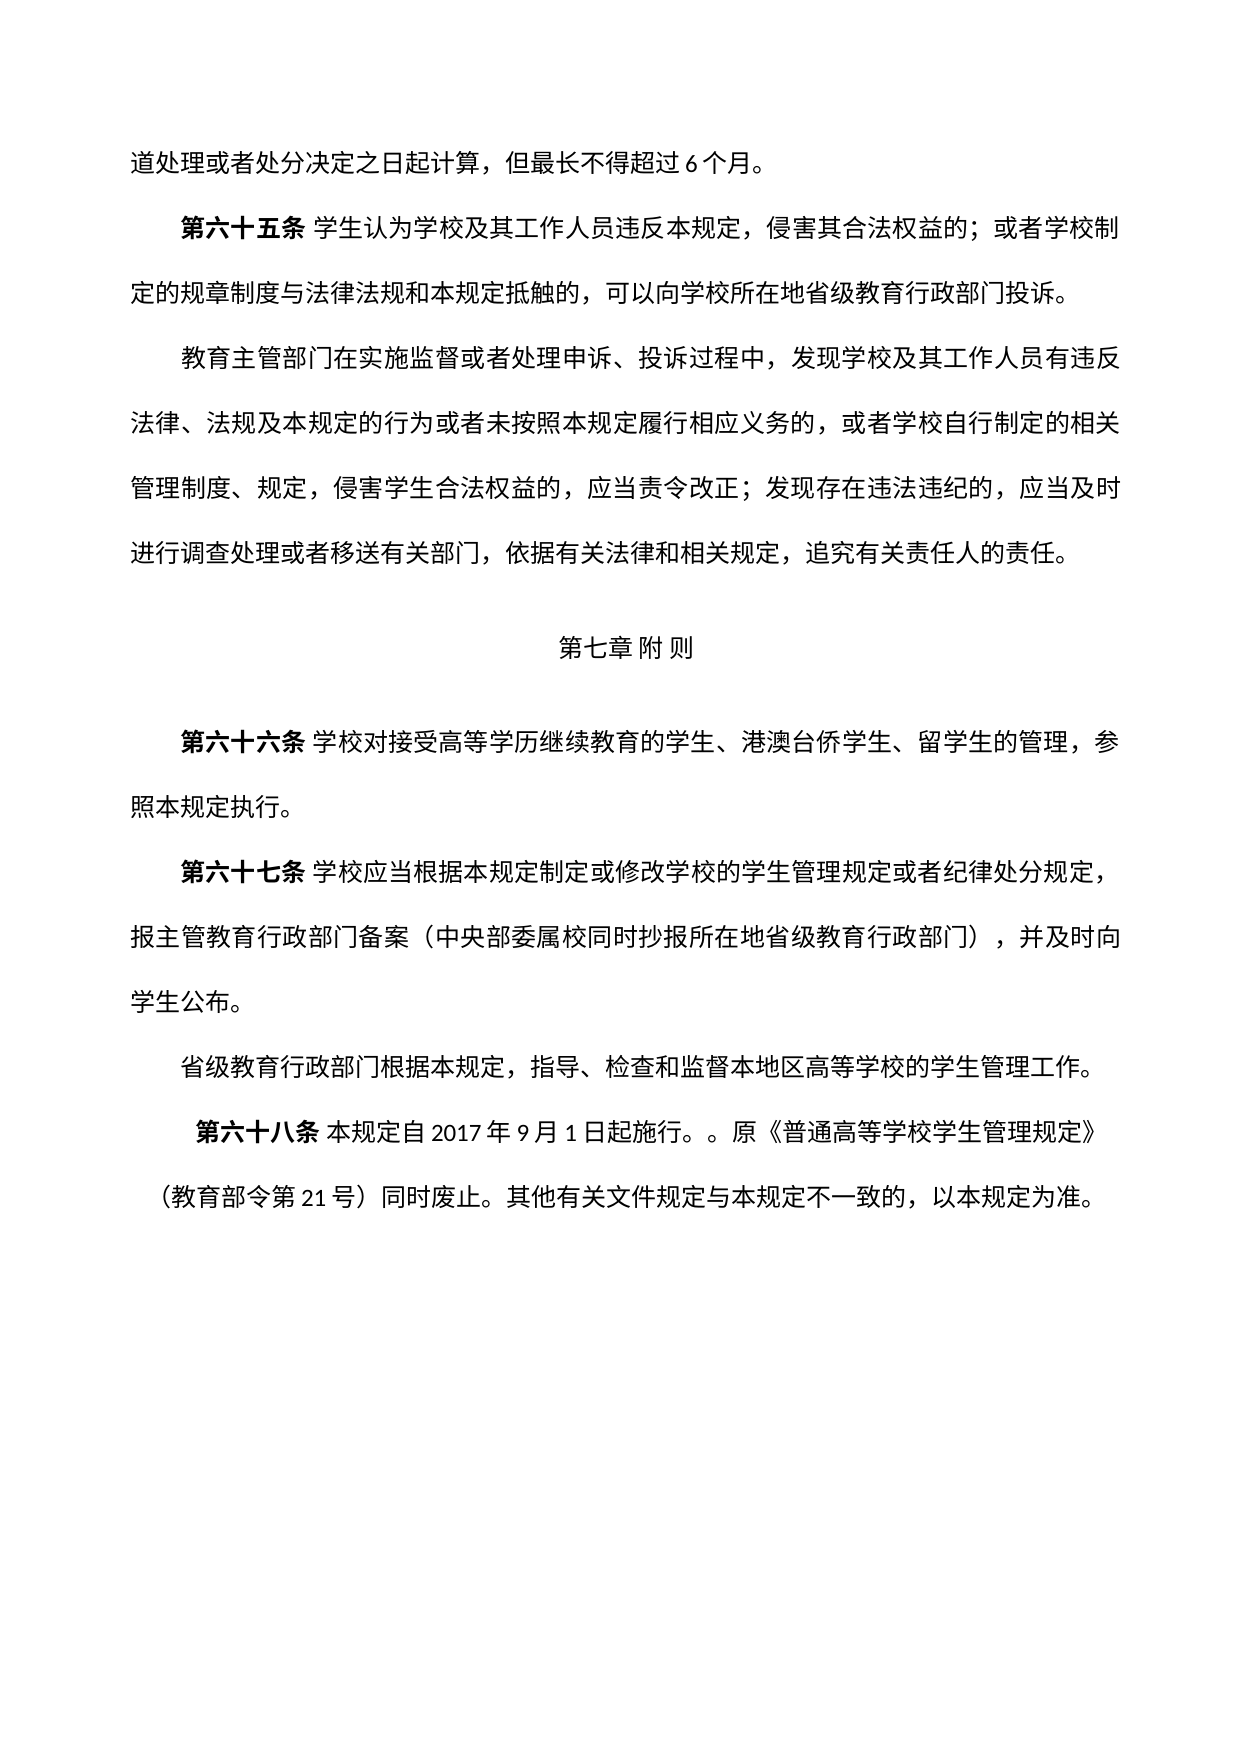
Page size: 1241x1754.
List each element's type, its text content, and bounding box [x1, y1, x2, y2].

text 教育主管部门在实施监督或者处理申诉、投诉过程中，发现学校及其工作人员有违反法律、法规及本规定的行为或者未按照本规定履行相应义务的，或者学校自行制定的相关管理制度、规定，侵害学生合法权益的，应当责令改正；发现存在违法违纪的，应当及时进行调查处理或者移送有关部门，依据有关法律和相关规定，追究有关责任人的责任。 [130, 324, 1122, 584]
text 第六十七条 学校应当根据本规定制定或修改学校的学生管理规定或者纪律处分规定，报主管教育行政部门备案（中央部委属校同时抄报所在地省级教育行政部门），并及时向学生公布。 [130, 838, 1122, 1033]
text 第六十八条 本规定自2017年9月1日起施行。。原《普通高等学校学生管理规定》（教育部令第21号）同时废止。其他有关文件规定与本规定不一致的，以本规定为准。 [130, 1098, 1122, 1228]
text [130, 129, 1122, 194]
text 第六十六条 学校对接受高等学历继续教育的学生、港澳台侨学生、留学生的管理，参照本规定执行。 [130, 708, 1122, 838]
text 省级教育行政部门根据本规定，指导、检查和监督本地区高等学校的学生管理工作。 [130, 1033, 1122, 1098]
text 第七章 附 则 [130, 614, 1122, 679]
text 第六十五条 学生认为学校及其工作人员违反本规定，侵害其合法权益的；或者学校制定的规章制度与法律法规和本规定抵触的，可以向学校所在地省级教育行政部门投诉。 [130, 194, 1122, 324]
